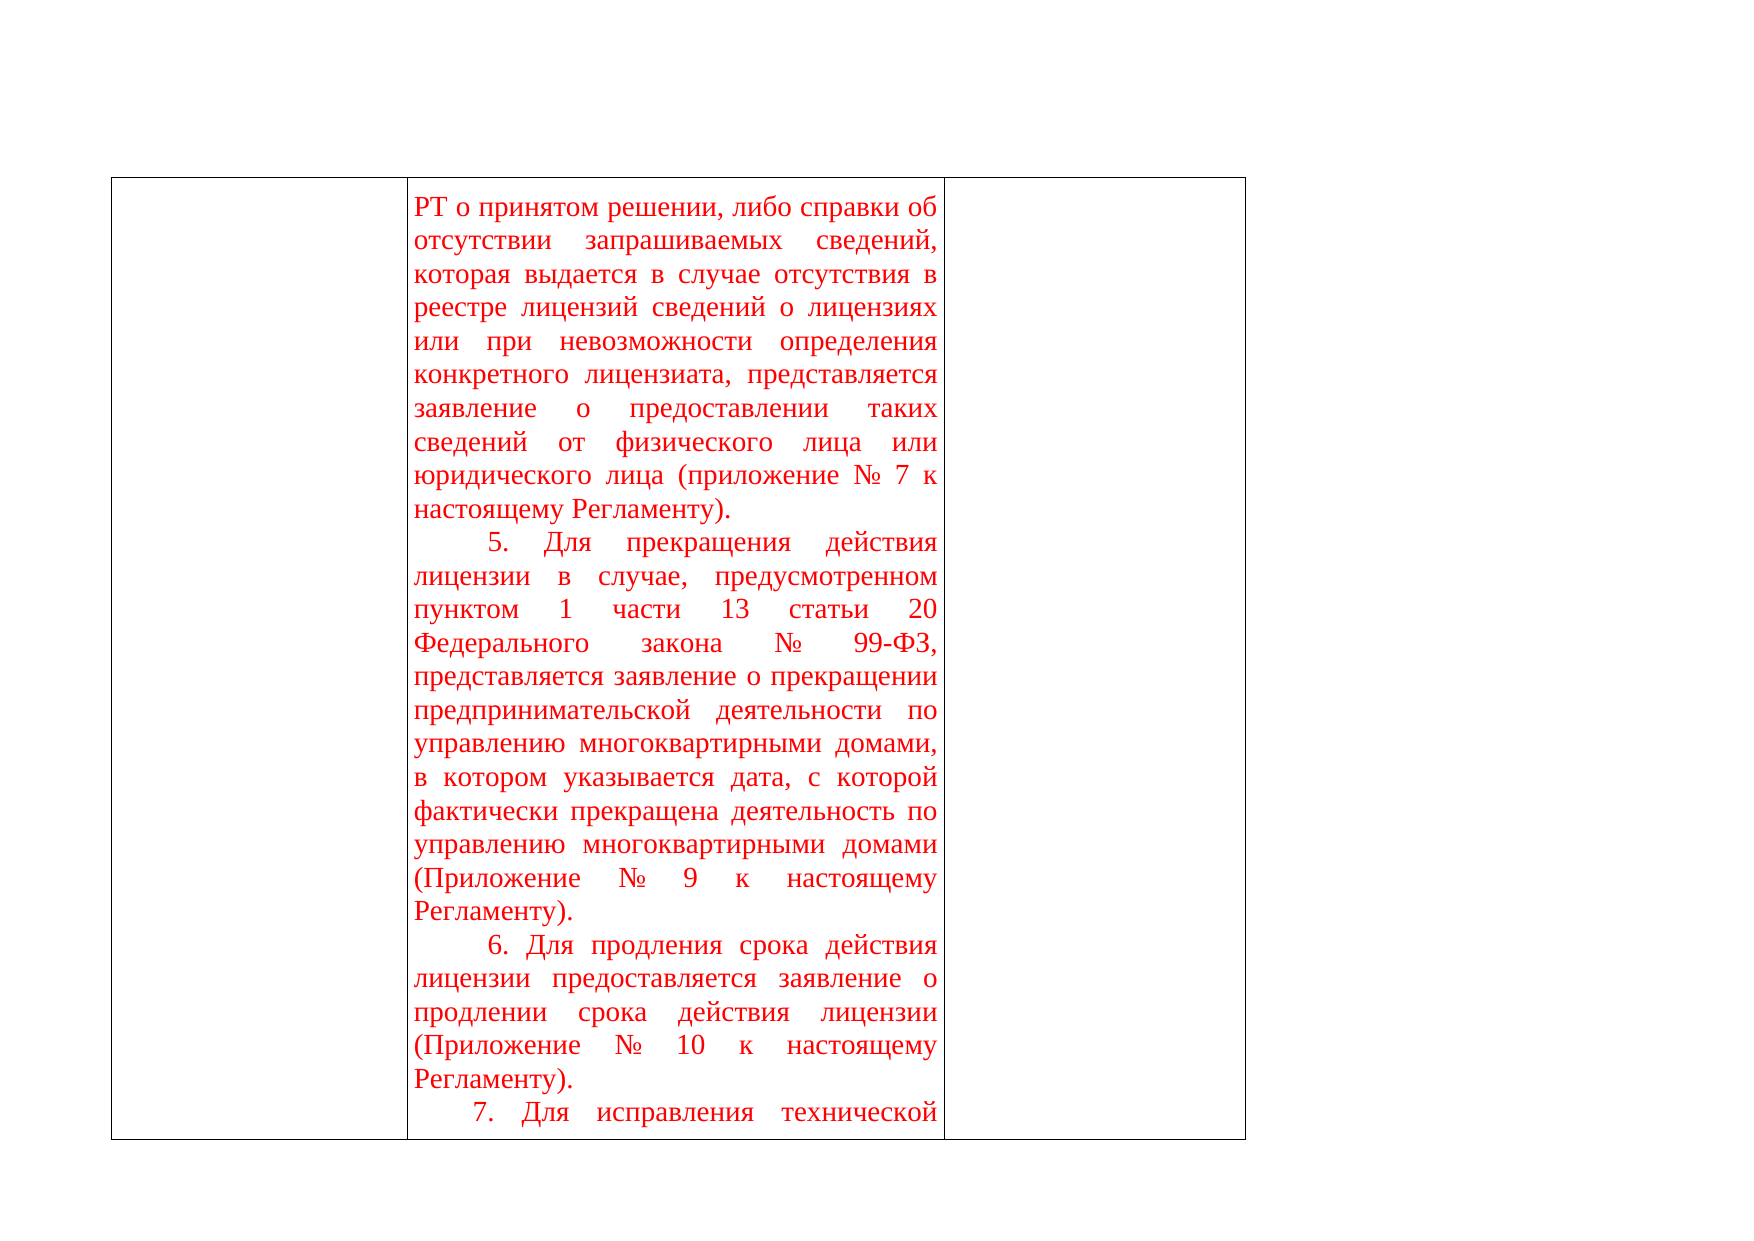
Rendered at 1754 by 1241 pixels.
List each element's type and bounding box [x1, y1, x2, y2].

table_cell [408, 178, 944, 1139]
table_cell [112, 178, 407, 1139]
table_cell [945, 178, 1245, 1139]
